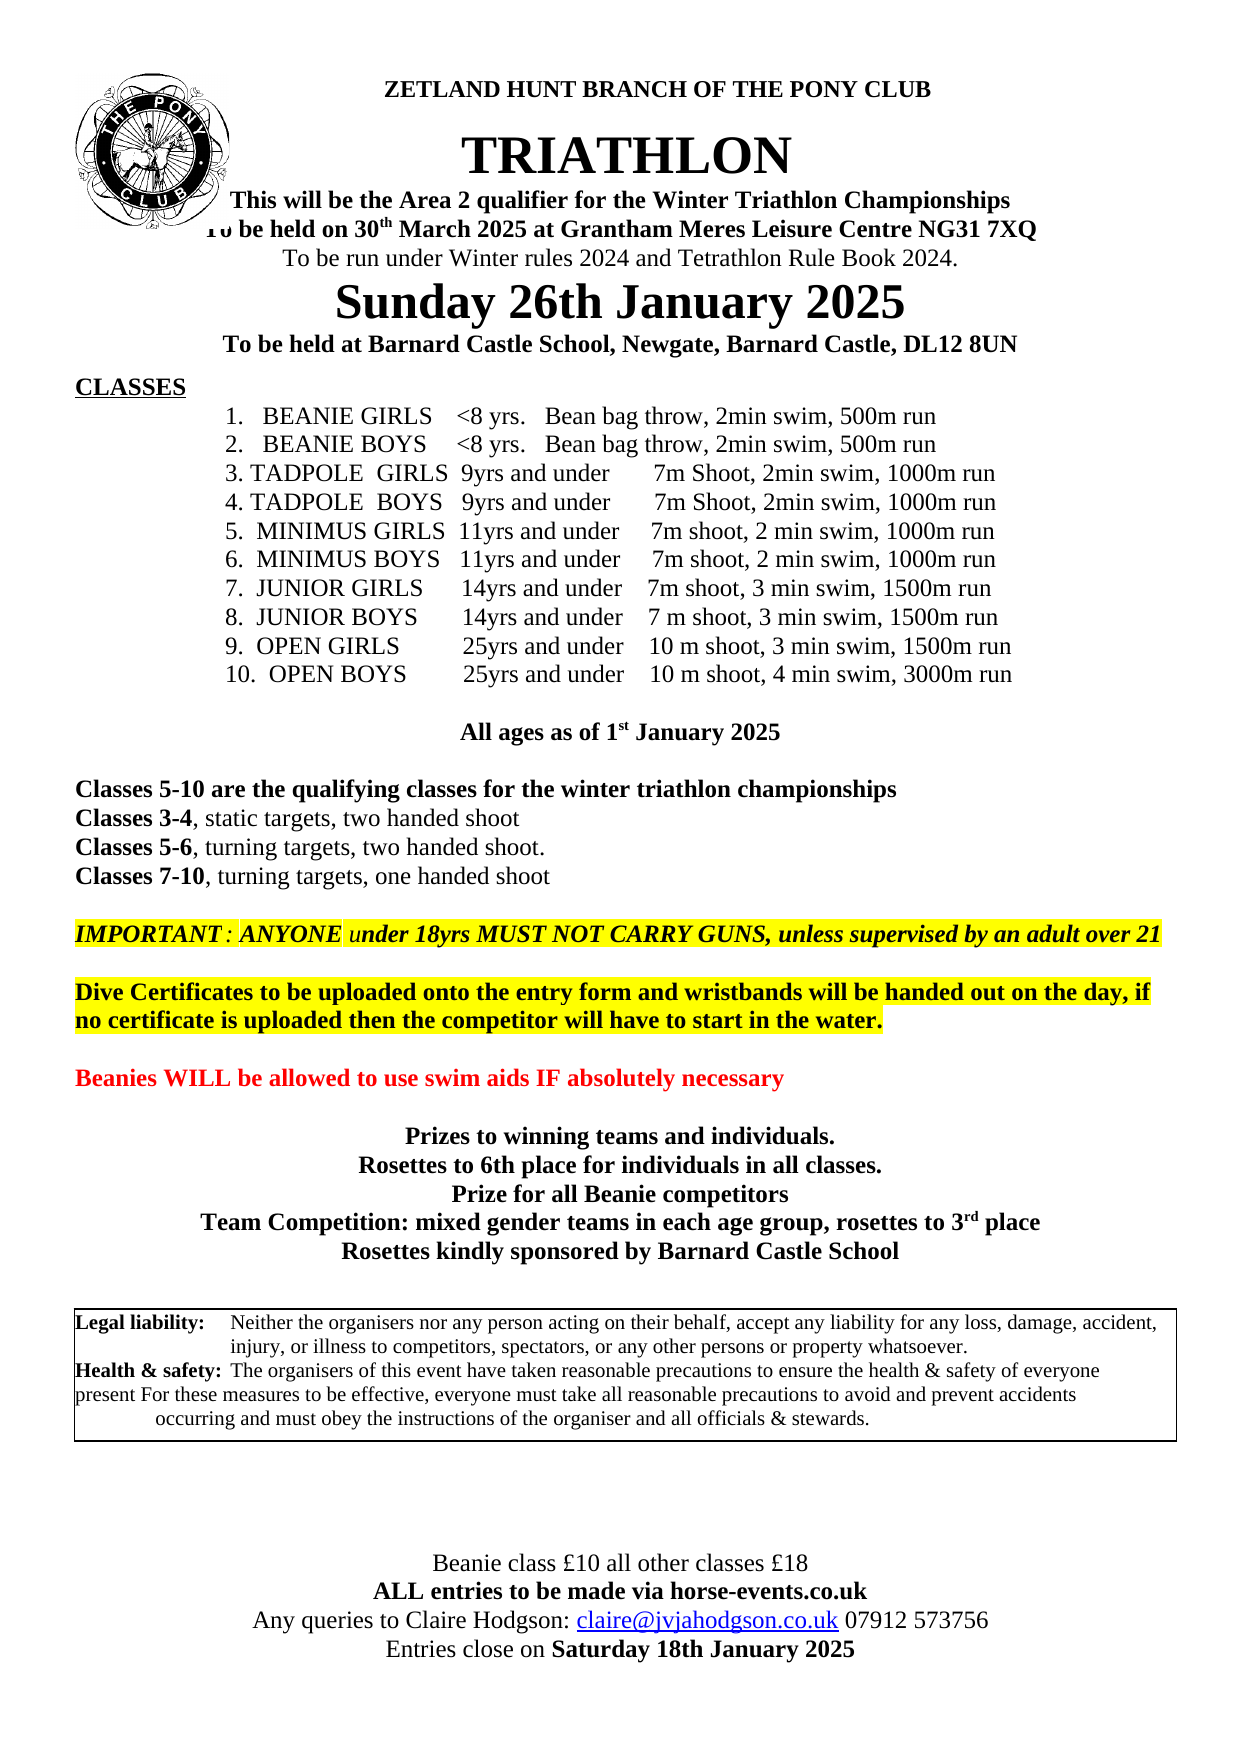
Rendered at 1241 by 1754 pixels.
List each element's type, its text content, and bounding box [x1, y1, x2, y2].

text Entries close on Saturday 18th January 2025 [75, 1634, 1165, 1663]
text To be held at Barnard Castle School, Newgate, Barnard Castle, DL12 8UN [75, 329, 1165, 358]
text Beanies WILL be allowed to use swim aids IF absolutely necessary [75, 1063, 1165, 1092]
text 8. JUNIOR BOYS 14yrs and under 7 m shoot, 3 min swim, 1500m run [75, 602, 1165, 631]
text ALL entries to be made via horse-events.co.uk [75, 1576, 1165, 1605]
text Prizes to winning teams and individuals. [75, 1121, 1165, 1150]
list BEANIE BOYS <8 yrs. Bean bag throw, 2min swim, 500m run [225, 429, 1165, 458]
text Classes 5-6, turning targets, two handed shoot. [75, 832, 1165, 861]
text 10. OPEN BOYS 25yrs and under 10 m shoot, 4 min swim, 3000m run [75, 659, 1165, 688]
text Prize for all Beanie competitors [75, 1179, 1165, 1207]
text Classes 5-10 are the qualifying classes for the winter triathlon championships [75, 774, 1165, 803]
text All ages as of 1st January 2025 [75, 717, 1165, 746]
text This will be the Area 2 qualifier for the Winter Triathlon Championships [230, 185, 1165, 214]
text Health & safety: The organisers of this event have taken reasonable precautions to ensure the health & safety of everyone present For these measures to be effective, everyone must take all reasonable precautions to avoid and prevent accidents occurring and must obey the instructions of the organiser and all officials & stewards. [75, 1356, 1176, 1440]
text TRIATHLON [230, 123, 1165, 185]
list BEANIE GIRLS <8 yrs. Bean bag throw, 2min swim, 500m run [225, 401, 1165, 429]
text Team Competition: mixed gender teams in each age group, rosettes to 3rd place [75, 1207, 1165, 1236]
text Sunday 26th January 2025 [75, 271, 1165, 329]
text Beanie class £10 all other classes £18 [75, 1548, 1165, 1576]
subtitle ZETLAND HUNT BRANCH OF THE PONY CLUB [230, 75, 1165, 123]
text 4. TADPOLE BOYS 9yrs and under 7m Shoot, 2min swim, 1000m run [75, 487, 1165, 516]
text To be held on 30th March 2025 at Grantham Meres Leisure Centre NG31 7XQ [75, 214, 1165, 243]
text 7. JUNIOR GIRLS 14yrs and under 7m shoot, 3 min swim, 1500m run [75, 573, 1165, 602]
text 6. MINIMUS BOYS 11yrs and under 7m shoot, 2 min swim, 1000m run [75, 544, 1165, 573]
text To be run under Winter rules 2024 and Tetrathlon Rule Book 2024. [75, 243, 1165, 271]
text 5. MINIMUS GIRLS 11yrs and under 7m shoot, 2 min swim, 1000m run [75, 516, 1165, 544]
text Legal liability: Neither the organisers nor any person acting on their behalf, accept any liability for any loss, damage, accident, injury, or illness to competitors, spectators, or any other persons or property whatsoever. [75, 1310, 1176, 1356]
text Dive Certificates to be uploaded onto the entry form and wristbands will be handed out on the day, if no certificate is uploaded then the competitor will have to start in the water. [883, 977, 1165, 1034]
text Rosettes to 6th place for individuals in all classes. [75, 1150, 1165, 1179]
text Rosettes kindly sponsored by Barnard Castle School [75, 1236, 1165, 1265]
text 3. TADPOLE GIRLS 9yrs and under 7m Shoot, 2min swim, 1000m run [225, 458, 1165, 487]
text Classes 7-10, turning targets, one handed shoot [75, 861, 1165, 889]
text CLASSES [75, 372, 1165, 401]
text 9. OPEN GIRLS 25yrs and under 10 m shoot, 3 min swim, 1500m run [75, 631, 1165, 659]
text Any queries to Claire Hodgson: claire@jvjahodgson.co.uk 07912 573756 [75, 1605, 1165, 1634]
text Classes 3-4, static targets, two handed shoot [75, 803, 1165, 832]
